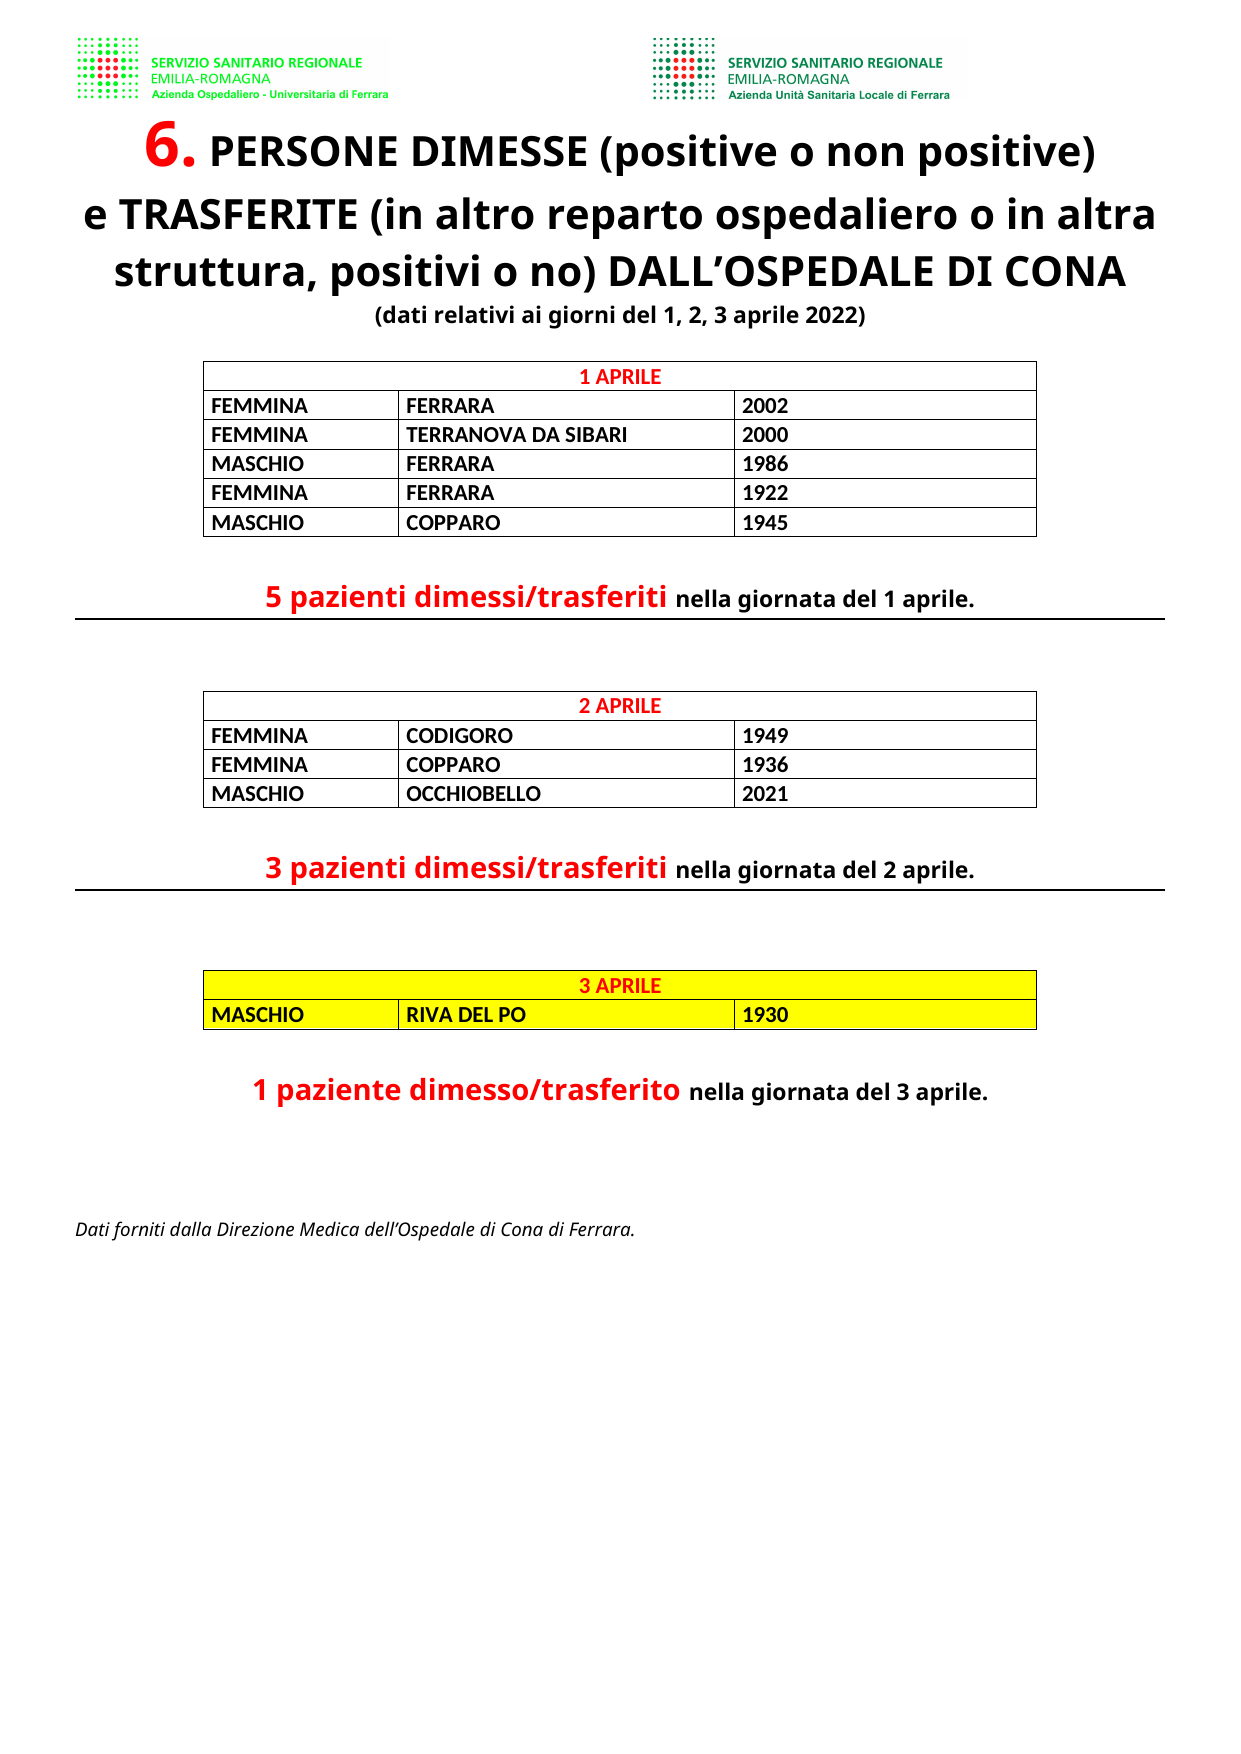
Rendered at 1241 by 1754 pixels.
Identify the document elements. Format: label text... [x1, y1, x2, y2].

text Dati forniti dalla Direzione Medica dell’Ospedale di Cona di Ferrara. [75, 1217, 1165, 1242]
table_cell 1930 [735, 1000, 1036, 1028]
table_cell 1945 [735, 508, 1036, 536]
table_cell FEMMINA [204, 479, 398, 507]
text 1 paziente dimesso/trasferito nella giornata del 3 aprile. [75, 1069, 1165, 1109]
text 3 pazienti dimessi/trasferiti nella giornata del 2 aprile. [75, 848, 1165, 889]
table_cell FERRARA [399, 391, 734, 419]
table_cell FERRARA [399, 450, 734, 477]
table_cell MASCHIO [204, 508, 398, 536]
table_cell OCCHIOBELLO [399, 779, 734, 807]
table_cell MASCHIO [204, 1000, 398, 1028]
table_cell 2021 [735, 779, 1036, 807]
table_header 1 APRILE [204, 362, 1036, 390]
text 5 pazienti dimessi/trasferiti nella giornata del 1 aprile. [75, 576, 1165, 618]
text e TRASFERITE (in altro reparto ospedaliero o in altra struttura, positivi o no) DALL’OSPEDALE DI CONA [75, 185, 1165, 299]
table_cell FEMMINA [204, 750, 398, 778]
picture [653, 38, 969, 101]
table_cell FERRARA [399, 479, 734, 507]
table_cell RIVA DEL PO [399, 1000, 734, 1028]
table_cell FEMMINA [204, 420, 398, 448]
table_cell 2000 [735, 420, 1036, 448]
table_cell 1949 [735, 721, 1036, 749]
table_cell CODIGORO [399, 721, 734, 749]
table_cell MASCHIO [204, 450, 398, 477]
table_cell TERRANOVA DA SIBARI [399, 420, 734, 448]
table_cell COPPARO [399, 508, 734, 536]
table_header 2 APRILE [204, 692, 1036, 720]
table_cell 1986 [735, 450, 1036, 477]
table_cell MASCHIO [204, 779, 398, 807]
picture [75, 35, 391, 101]
table_header 3 APRILE [204, 971, 1036, 999]
table_cell COPPARO [399, 750, 734, 778]
table_cell 1922 [735, 479, 1036, 507]
table_cell 1936 [735, 750, 1036, 778]
text 6. PERSONE DIMESSE (positive o non positive) [75, 100, 1165, 185]
text (dati relativi ai giorni del 1, 2, 3 aprile 2022) [75, 299, 1165, 330]
table_cell FEMMINA [204, 391, 398, 419]
table_cell FEMMINA [204, 721, 398, 749]
table_cell 2002 [735, 391, 1036, 419]
